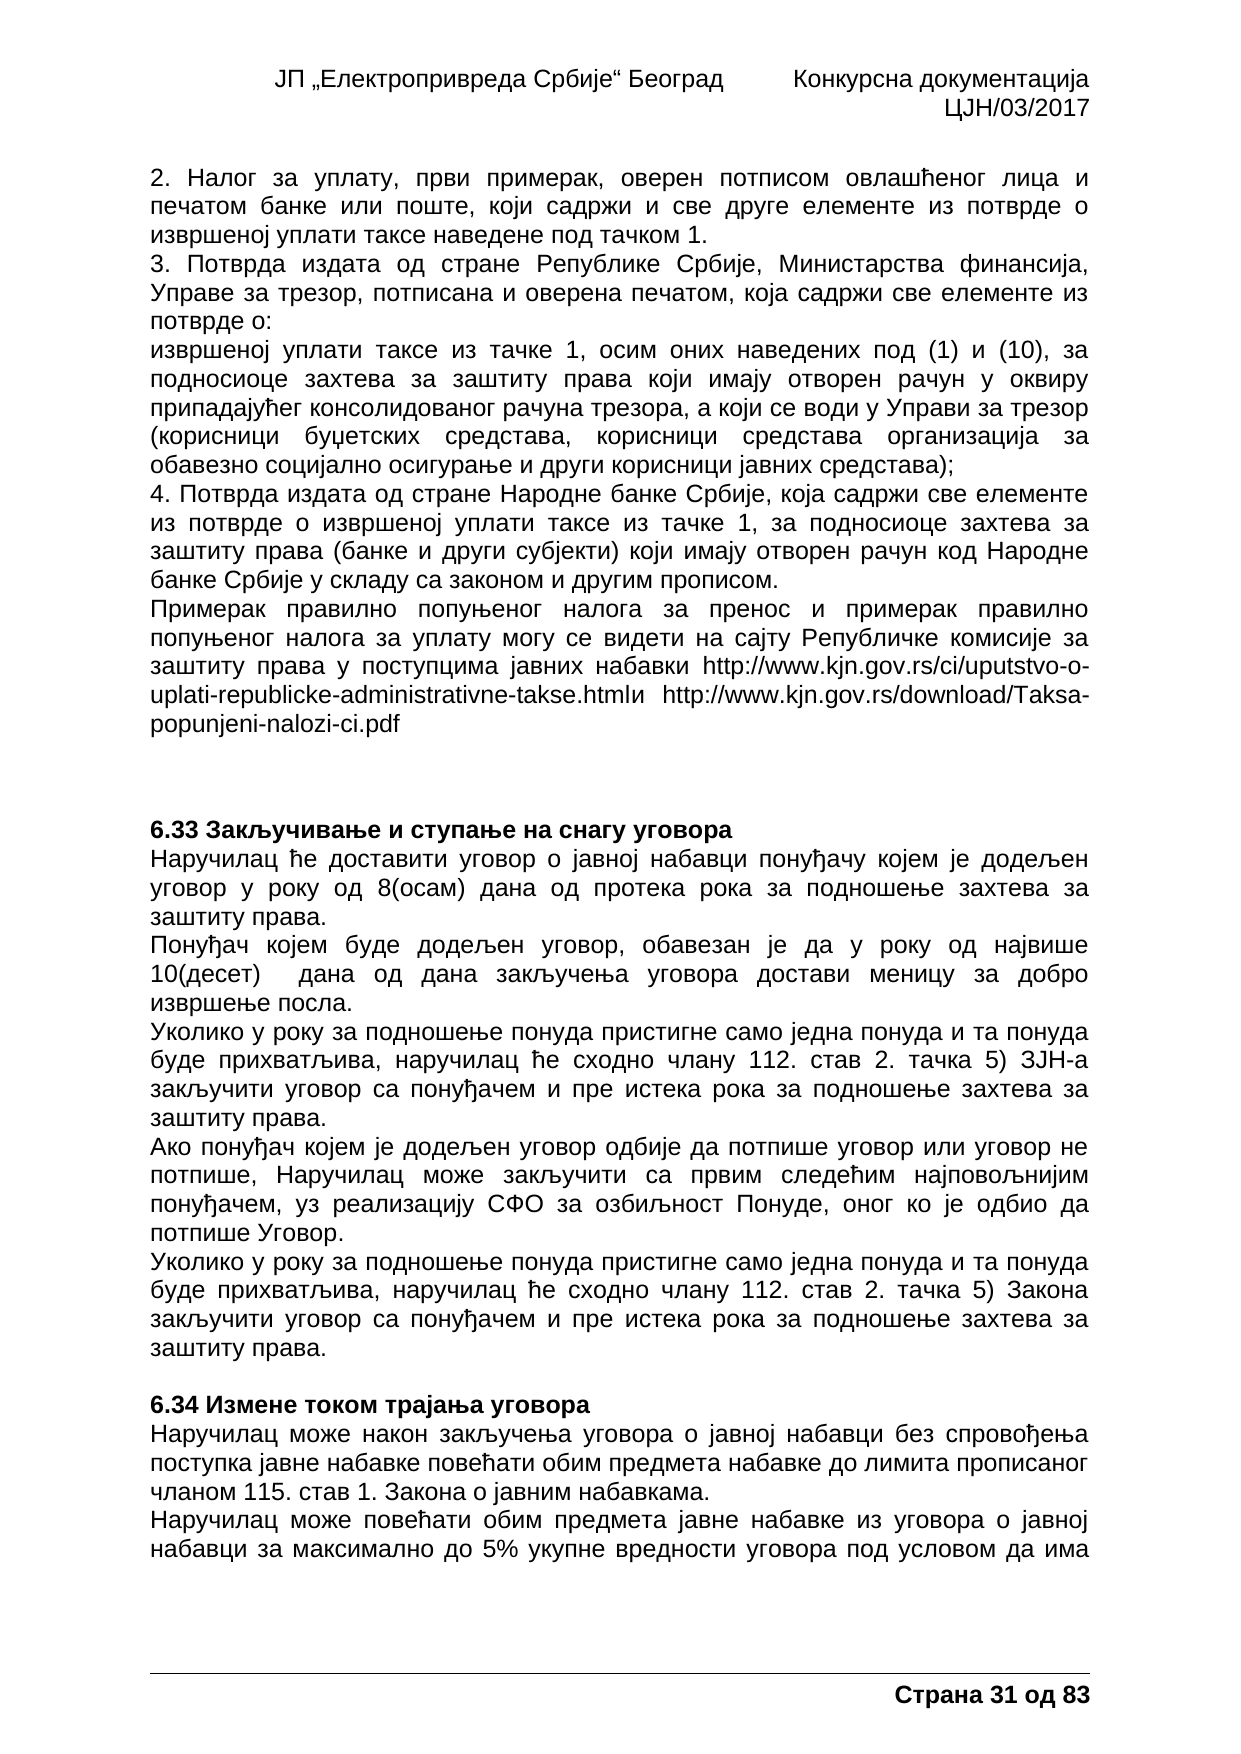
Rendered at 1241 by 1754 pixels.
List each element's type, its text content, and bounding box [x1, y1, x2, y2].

text 6.33 Закључивање и ступање на снагу уговора [150, 815, 1090, 844]
text Понуђач којем буде додељен уговор, обавезан је да у року од највише 10(десет) дана од дана закључења уговора достави меницу за добро извршење посла. [150, 930, 1090, 1016]
text Наручилац ће доставити уговор о јавној набавци понуђачу којем је додељен уговор у року од 8(осам) дана од протека рока за подношење захтева за заштиту права. [150, 844, 1090, 930]
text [150, 1505, 1090, 1563]
text извршеној уплати таксе из тачке 1, осим оних наведених под (1) и (10), за подносиоце захтева за заштиту права који имају отворен рачун у оквиру припадајућег консолидованог рачуна трезора, а који се води у Управи за трезор (корисници буџетских средстава, корисници средстава организација за обавезно социјално осигурање и други корисници јавних средстава); [150, 335, 1090, 479]
text 4. Потврда издата од стране Народне банке Србије, која садржи све елементе из потврде о извршеној уплати таксе из тачке 1, за подносиоце захтева за заштиту права (банке и други субјекти) који имају отворен рачун код Народне банке Србије у складу са законом и другим прописом. [150, 479, 1090, 594]
text Наручилац може након закључења уговора о јавној набавци без спровођења поступка јавне набавке повећати обим предмета набавке до лимита прописаног чланом 115. став 1. Закона о јавним набавкама. [150, 1419, 1090, 1505]
text 3. Потврда издата од стране Републике Србије, Министарства финансија, Управе за трезор, потписана и оверена печатом, која садржи све елементе из потврде о: [150, 249, 1090, 335]
text Ако понуђач којем је додељен уговор одбије да потпише уговор или уговор не потпише, Наручилац може закључити са првим следећим најповољнијим понуђачем, уз реализацију СФО за озбиљност Понуде, оног ко је одбио да потпише Уговор. [150, 1131, 1090, 1246]
text Уколико у року за подношење понуда пристигне само једна понуда и та понуда буде прихватљива, наручилац ће сходно члану 112. став 2. тачка 5) Закона закључити уговор са понуђачем и пре истека рока за подношење захтева за заштиту права. [150, 1246, 1090, 1361]
text Примерак правилно попуњеног налога за пренос и примерак правилно попуњеног налога за уплату могу се видети на сајту Републичке комисије за заштиту права у поступцима јавних набавки http://www.kjn.gov.rs/ci/uputstvo-o-uplati-republicke-administrativne-takse.htmlи http://www.kjn.gov.rs/download/Taksa-popunjeni-nalozi-ci.pdf [150, 594, 1090, 737]
text Уколико у року за подношење понуда пристигне само једна понуда и та понуда буде прихватљива, наручилац ће сходно члану 112. став 2. тачка 5) ЗЈН-а закључити уговор са понуђачем и пре истека рока за подношење захтева за заштиту права. [150, 1016, 1090, 1131]
text 6.34 Измене током трајања уговора [150, 1390, 1090, 1419]
text 2. Налог за уплату, први примерак, оверен потписом овлашћеног лица и печатом банке или поште, који садржи и све друге елементе из потврде о извршеној уплати таксе наведене под тачком 1. [150, 162, 1090, 249]
